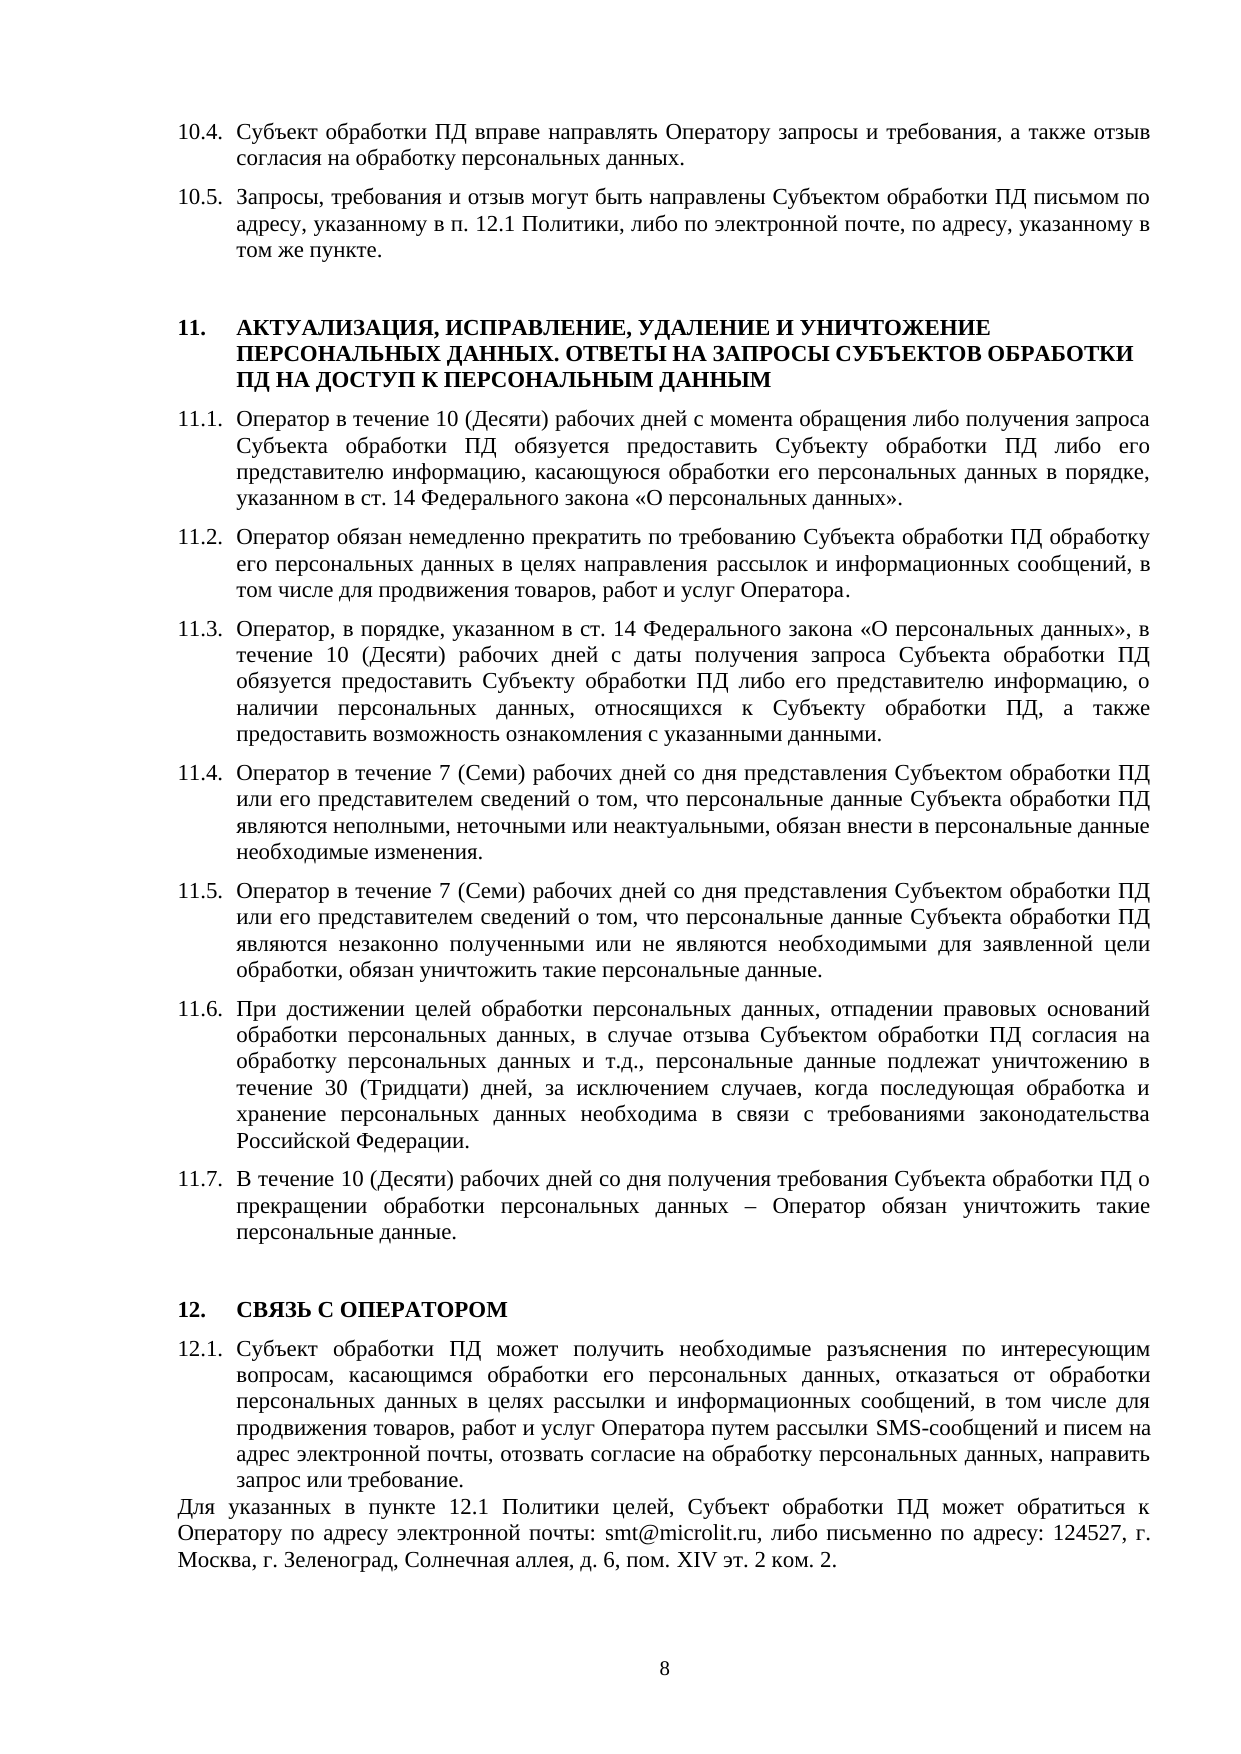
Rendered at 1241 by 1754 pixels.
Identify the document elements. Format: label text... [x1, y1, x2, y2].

list Субъект обработки ПД может получить необходимые разъяснения по интересующим вопросам, касающимся обработки его персональных данных, отказаться от обработки персональных данных в целях рассылки и информационных сообщений, в том числе для продвижения товаров, работ и услуг Оператора путем рассылки SMS-сообщений и писем на адрес электронной почты, отозвать согласие на обработку персональных данных, направить запрос или требование. [177, 1335, 1152, 1493]
list Субъект обработки ПД вправе направлять Оператору запросы и требования, а также отзыв согласия на обработку персональных данных. [177, 118, 1152, 171]
list В течение 10 (Десяти) рабочих дней со дня получения требования Субъекта обработки ПД о прекращении обработки персональных данных – Оператор обязан уничтожить такие персональные данные. [177, 1166, 1152, 1244]
list Оператор в течение 7 (Семи) рабочих дней со дня представления Субъектом обработки ПД или его представителем сведений о том, что персональные данные Субъекта обработки ПД являются неполными, неточными или неактуальными, обязан внести в персональные данные необходимые изменения. [177, 759, 1152, 864]
list Оператор в течение 7 (Семи) рабочих дней со дня представления Субъектом обработки ПД или его представителем сведений о том, что персональные данные Субъекта обработки ПД являются незаконно полученными или не являются необходимыми для заявленной цели обработки, обязан уничтожить такие персональные данные. [177, 877, 1152, 982]
list СВЯЗЬ С ОПЕРАТОРОМ [177, 1296, 1152, 1322]
list Оператор обязан немедленно прекратить по требованию Субъекта обработки ПД обработку его персональных данных в целях направления рассылок и информационных сообщений, в том числе для продвижения товаров, работ и услуг Оператора. [177, 523, 1152, 602]
list Запросы, требования и отзыв могут быть направлены Субъектом обработки ПД письмом по адресу, указанному в п. 12.1 Политики, либо по электронной почте, по адресу, указанному в том же пункте. [177, 183, 1152, 262]
list Оператор в течение 10 (Десяти) рабочих дней с момента обращения либо получения запроса Субъекта обработки ПД обязуется предоставить Субъекту обработки ПД либо его представителю информацию, касающуюся обработки его персональных данных в порядке, указанном в ст. 14 Федерального закона «О персональных данных». [177, 405, 1152, 511]
list Оператор, в порядке, указанном в ст. 14 Федерального закона «О персональных данных», в течение 10 (Десяти) рабочих дней с даты получения запроса Субъекта обработки ПД обязуется предоставить Субъекту обработки ПД либо его представителю информацию, о наличии персональных данных, относящихся к Субъекту обработки ПД, а также предоставить возможность ознакомления с указанными данными. [177, 615, 1152, 747]
list При достижении целей обработки персональных данных, отпадении правовых оснований обработки персональных данных, в случае отзыва Субъектом обработки ПД согласия на обработку персональных данных и т.д., персональные данные подлежат уничтожению в течение 30 (Тридцати) дней, за исключением случаев, когда последующая обработка и хранение персональных данных необходима в связи с требованиями законодательства Российской Федерации. [177, 995, 1152, 1153]
list АКТУАЛИЗАЦИЯ, ИСПРАВЛЕНИЕ, УДАЛЕНИЕ И УНИЧТОЖЕНИЕ ПЕРСОНАЛЬНЫХ ДАННЫХ. ОТВЕТЫ НА ЗАПРОСЫ СУБЪЕКТОВ ОБРАБОТКИ ПД НА ДОСТУП К ПЕРСОНАЛЬНЫМ ДАННЫМ [177, 314, 1152, 393]
text Для указанных в пункте 12.1 Политики целей, Субъект обработки ПД может обратиться к Оператору по адресу электронной почты: smt@microlit.ru, либо письменно по адресу: 124527, г. Москва, г. Зеленоград, Солнечная аллея, д. 6, пом. XIV эт. 2 ком. 2. [177, 1493, 1152, 1572]
